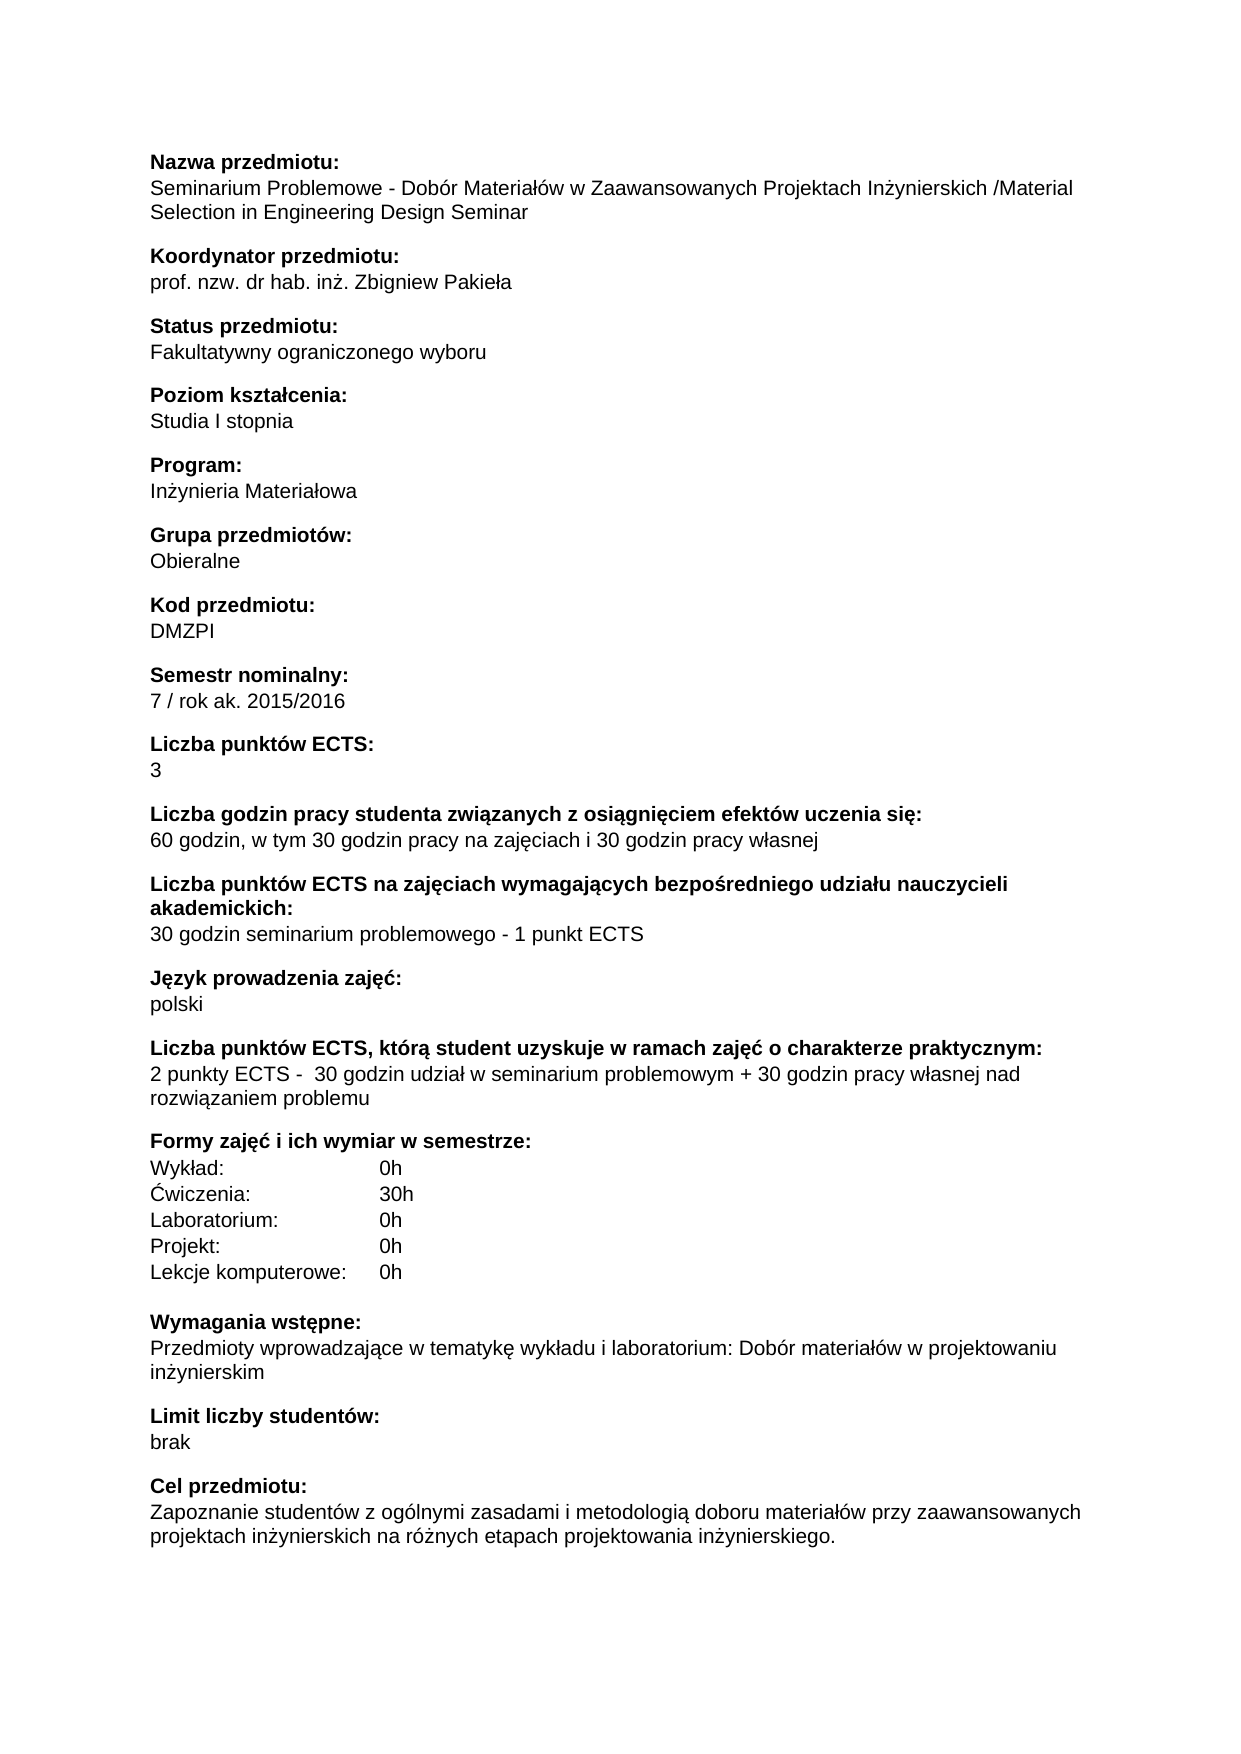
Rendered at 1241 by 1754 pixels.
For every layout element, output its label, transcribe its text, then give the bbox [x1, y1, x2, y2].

table_cell Ćwiczenia: [140, 1182, 367, 1206]
text 7 / rok ak. 2015/2016 [150, 688, 1090, 712]
text Obieralne [150, 549, 1090, 573]
text Przedmioty wprowadzające w tematykę wykładu i laboratorium: Dobór materiałów w projektowaniu inżynierskim [150, 1336, 1090, 1384]
text Nazwa przedmiotu: [150, 150, 1090, 174]
text 60 godzin, w tym 30 godzin pracy na zajęciach i 30 godzin pracy własnej [150, 828, 1090, 852]
text Kod przedmiotu: [150, 593, 1090, 617]
text Studia I stopnia [150, 409, 1090, 433]
text Poziom kształcenia: [150, 383, 1090, 407]
text Formy zajęć i ich wymiar w semestrze: [150, 1129, 1090, 1153]
table_cell Lekcje komputerowe: [140, 1260, 367, 1284]
table_cell Projekt: [140, 1234, 367, 1258]
text Inżynieria Materiałowa [150, 479, 1090, 503]
text Seminarium Problemowe - Dobór Materiałów w Zaawansowanych Projektach Inżynierskich /Material Selection in Engineering Design Seminar [150, 176, 1090, 224]
text Liczba punktów ECTS: [150, 732, 1090, 756]
text Grupa przedmiotów: [150, 523, 1090, 547]
text Liczba punktów ECTS na zajęciach wymagających bezpośredniego udziału nauczycieli akademickich: [150, 872, 1090, 920]
table_cell 0h [369, 1232, 597, 1258]
text Liczba godzin pracy studenta związanych z osiągnięciem efektów uczenia się: [150, 802, 1090, 826]
text polski [150, 992, 1090, 1016]
text brak [150, 1430, 1090, 1454]
text 30 godzin seminarium problemowego - 1 punkt ECTS [150, 922, 1090, 946]
text Program: [150, 453, 1090, 477]
text 3 [150, 758, 1090, 782]
text Zapoznanie studentów z ogólnymi zasadami i metodologią doboru materiałów przy zaawansowanych projektach inżynierskich na różnych etapach projektowania inżynierskiego. [150, 1499, 1090, 1547]
text Wymagania wstępne: [150, 1310, 1090, 1334]
table_header Wykład: [140, 1156, 367, 1180]
text Cel przedmiotu: [150, 1473, 1090, 1497]
text Koordynator przedmiotu: [150, 244, 1090, 268]
text Fakultatywny ograniczonego wyboru [150, 339, 1090, 363]
text Semestr nominalny: [150, 662, 1090, 686]
table_cell 0h [369, 1258, 597, 1284]
table_cell Laboratorium: [140, 1208, 367, 1232]
text Limit liczby studentów: [150, 1404, 1090, 1428]
text DMZPI [150, 619, 1090, 643]
table_cell 30h [369, 1180, 597, 1206]
text Język prowadzenia zajęć: [150, 966, 1090, 989]
text Liczba punktów ECTS, którą student uzyskuje w ramach zajęć o charakterze praktycznym: [150, 1035, 1090, 1059]
text 2 punkty ECTS - 30 godzin udział w seminarium problemowym + 30 godzin pracy własnej nad rozwiązaniem problemu [150, 1061, 1090, 1109]
text Status przedmiotu: [150, 313, 1090, 337]
table_header 0h [369, 1156, 597, 1180]
text prof. nzw. dr hab. inż. Zbigniew Pakieła [150, 270, 1090, 294]
table_cell 0h [369, 1206, 597, 1232]
